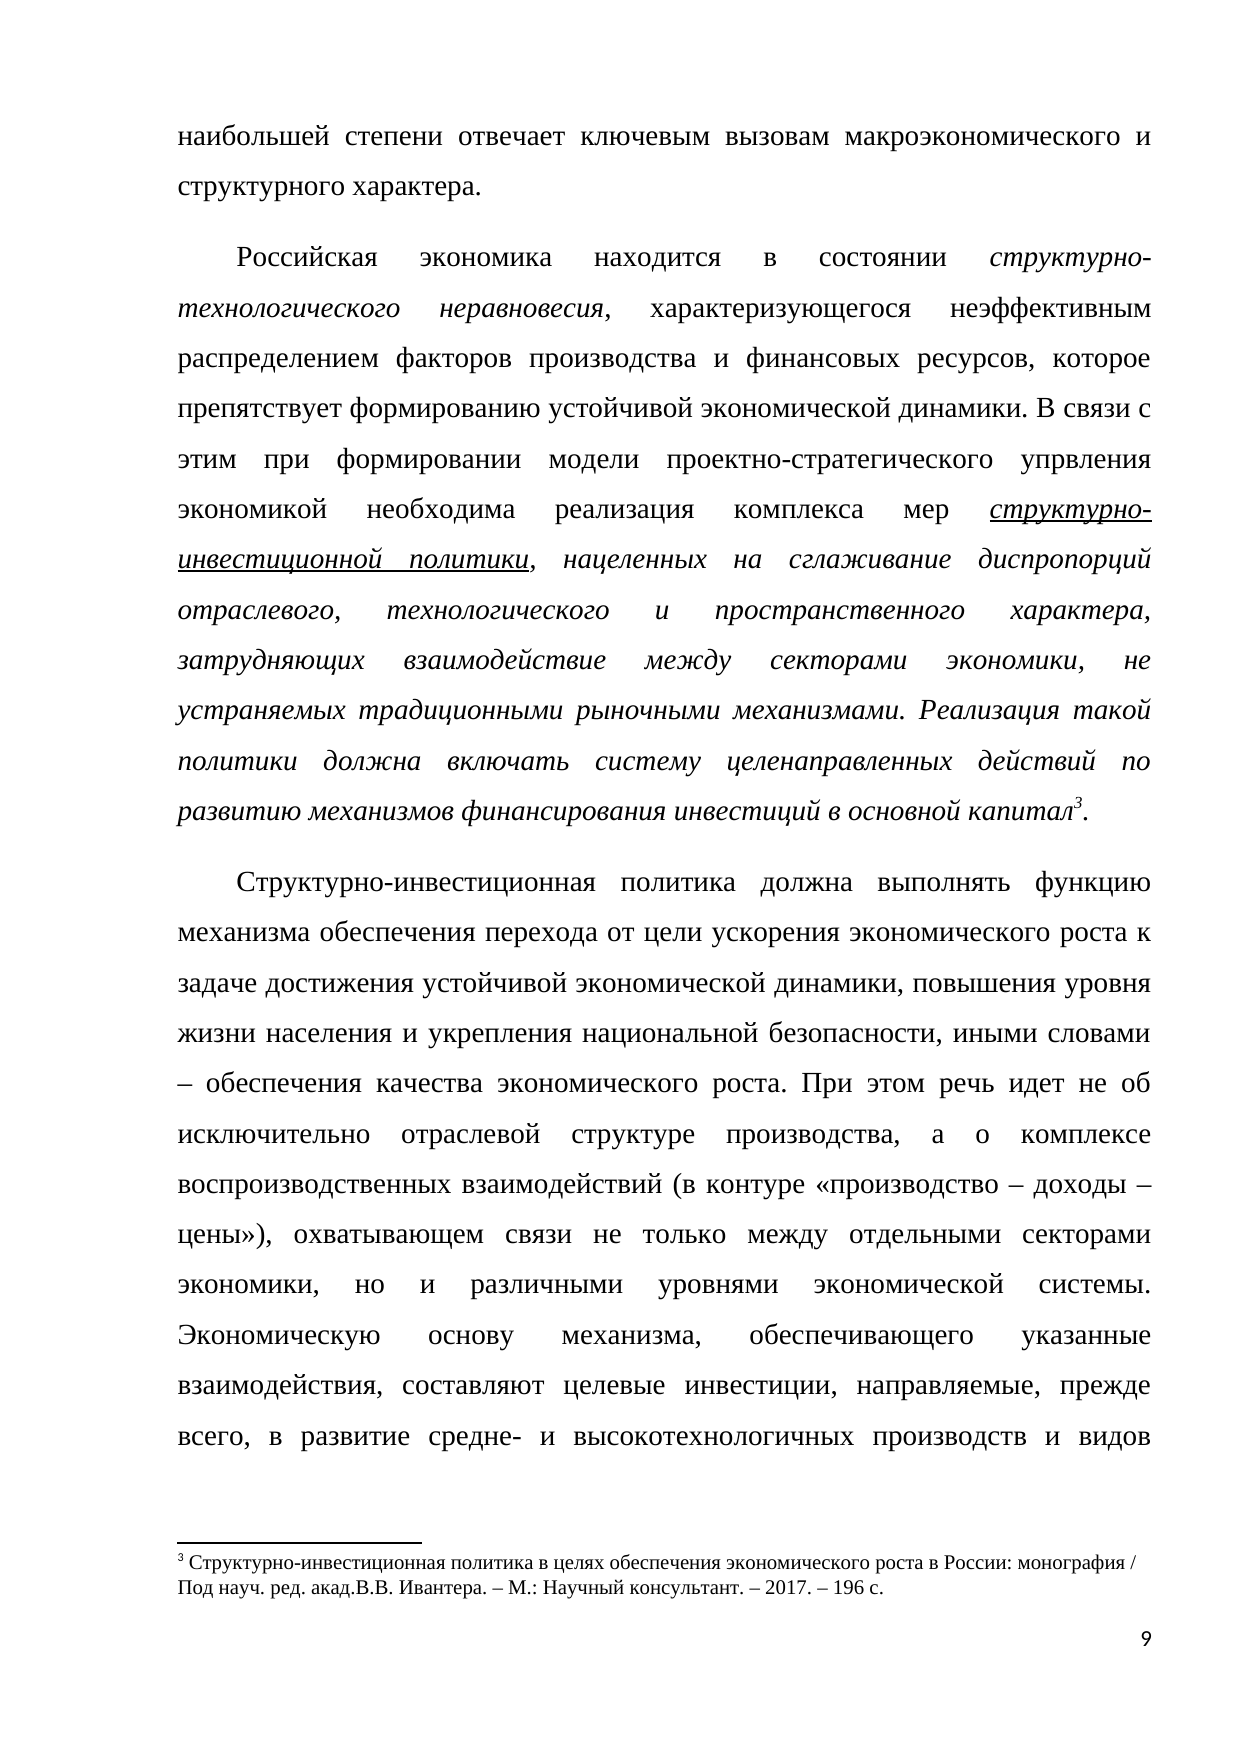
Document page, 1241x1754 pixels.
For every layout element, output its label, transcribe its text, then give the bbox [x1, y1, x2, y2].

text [177, 864, 1152, 1451]
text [177, 118, 1152, 202]
text Российская экономика находится в состоянии структурно-технологического неравновесия, характеризующегося неэффективным распределением факторов производства и финансовых ресурсов, которое препятствует формированию устойчивой экономической динамики. В связи с этим при формировании модели проектно-стратегического упрвления экономикой необходима реализация комплекса мер структурно-инвестиционной политики, нацеленных на сглаживание диспропорций отраслевого, технологического и пространственного характера, затрудняющих взаимодействие между секторами экономики, не устраняемых традиционными рыночными механизмами. Реализация такой политики должна включать систему целенаправленных действий по развитию механизмов финансирования инвестиций в основной капитал. [177, 239, 1152, 827]
